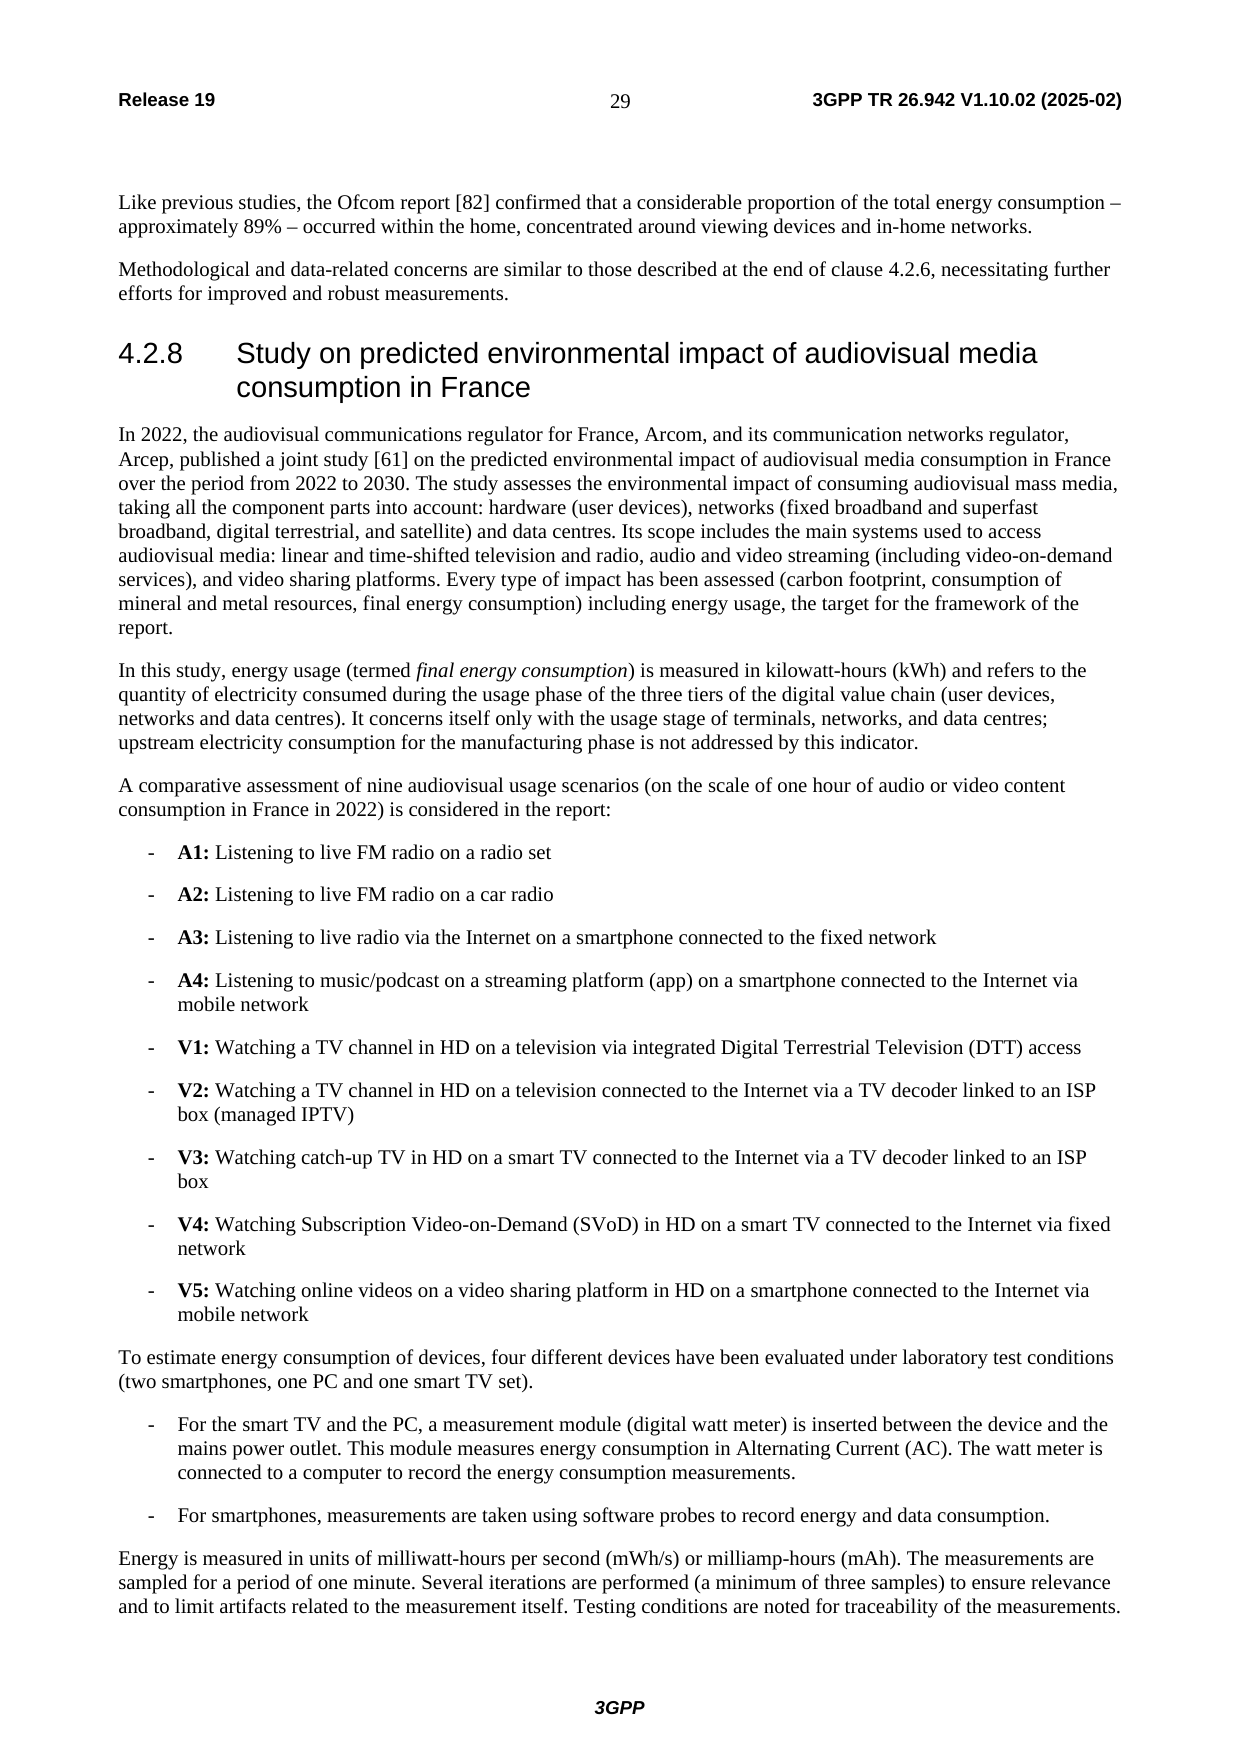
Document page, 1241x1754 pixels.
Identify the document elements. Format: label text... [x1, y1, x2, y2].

text To estimate energy consumption of devices, four different devices have been evaluated under laboratory test conditions (two smartphones, one PC and one smart TV set). [118, 1345, 1122, 1393]
text - V1: Watching a TV channel in HD on a television via integrated Digital Terrestrial Television (DTT) access [148, 1035, 1122, 1059]
text - For smartphones, measurements are taken using software probes to record energy and data consumption. [148, 1503, 1122, 1527]
text In 2022, the audiovisual communications regulator for France, Arcom, and its communication networks regulator, Arcep, published a joint study [61] on the predicted environmental impact of audiovisual media consumption in France over the period from 2022 to 2030. The study assesses the environmental impact of consuming audiovisual mass media, taking all the component parts into account: hardware (user devices), networks (fixed broadband and superfast broadband, digital terrestrial, and satellite) and data centres. Its scope includes the main systems used to access audiovisual media: linear and time-shifted television and radio, audio and video streaming (including video-on-demand services), and video sharing platforms. Every type of impact has been assessed (carbon footprint, consumption of mineral and metal resources, final energy consumption) including energy usage, the target for the framework of the report. [118, 422, 1122, 639]
text - V4: Watching Subscription Video-on-Demand (SVoD) in HD on a smart TV connected to the Internet via fixed network [148, 1211, 1122, 1259]
text - For the smart TV and the PC, a measurement module (digital watt meter) is inserted between the device and the mains power outlet. This module measures energy consumption in Alternating Current (AC). The watt meter is connected to a computer to record the energy consumption measurements. [148, 1412, 1122, 1484]
text Methodological and data-related concerns are similar to those described at the end of clause 4.2.6, necessitating further efforts for improved and robust measurements. [118, 257, 1122, 305]
text - A3: Listening to live radio via the Internet on a smartphone connected to the fixed network [148, 925, 1122, 949]
text - V3: Watching catch-up TV in HD on a smart TV connected to the Internet via a TV decoder linked to an ISP box [148, 1144, 1122, 1193]
text - V2: Watching a TV channel in HD on a television connected to the Internet via a TV decoder linked to an ISP box (managed IPTV) [148, 1078, 1122, 1126]
subtitle 4.2.8 Study on predicted environmental impact of audiovisual media consumption in France [118, 337, 1122, 404]
text Like previous studies, the Ofcom report [82] confirmed that a considerable proportion of the total energy consumption – approximately 89% – occurred within the home, concentrated around viewing devices and in-home networks. [118, 190, 1122, 238]
text - A1: Listening to live FM radio on a radio set [148, 839, 1122, 864]
text - A2: Listening to live FM radio on a car radio [148, 882, 1122, 906]
text - A4: Listening to music/podcast on a streaming platform (app) on a smartphone connected to the Internet via mobile network [148, 968, 1122, 1016]
text A comparative assessment of nine audiovisual usage scenarios (on the scale of one hour of audio or video content consumption in France in 2022) is considered in the report: [118, 773, 1122, 821]
text - V5: Watching online videos on a video sharing platform in HD on a smartphone connected to the Internet via mobile network [148, 1278, 1122, 1326]
text Energy is measured in units of milliwatt-hours per second (mWh/s) or milliamp-hours (mAh). The measurements are sampled for a period of one minute. Several iterations are performed (a minimum of three samples) to ensure relevance and to limit artifacts related to the measurement itself. Testing conditions are noted for traceability of the measurements. [118, 1546, 1122, 1618]
text In this study, energy usage (termed final energy consumption) is measured in kilowatt-hours (kWh) and refers to the quantity of electricity consumed during the usage phase of the three tiers of the digital value chain (user devices, networks and data centres). It concerns itself only with the usage stage of terminals, networks, and data centres; upstream electricity consumption for the manufacturing phase is not addressed by this indicator. [118, 658, 1122, 754]
